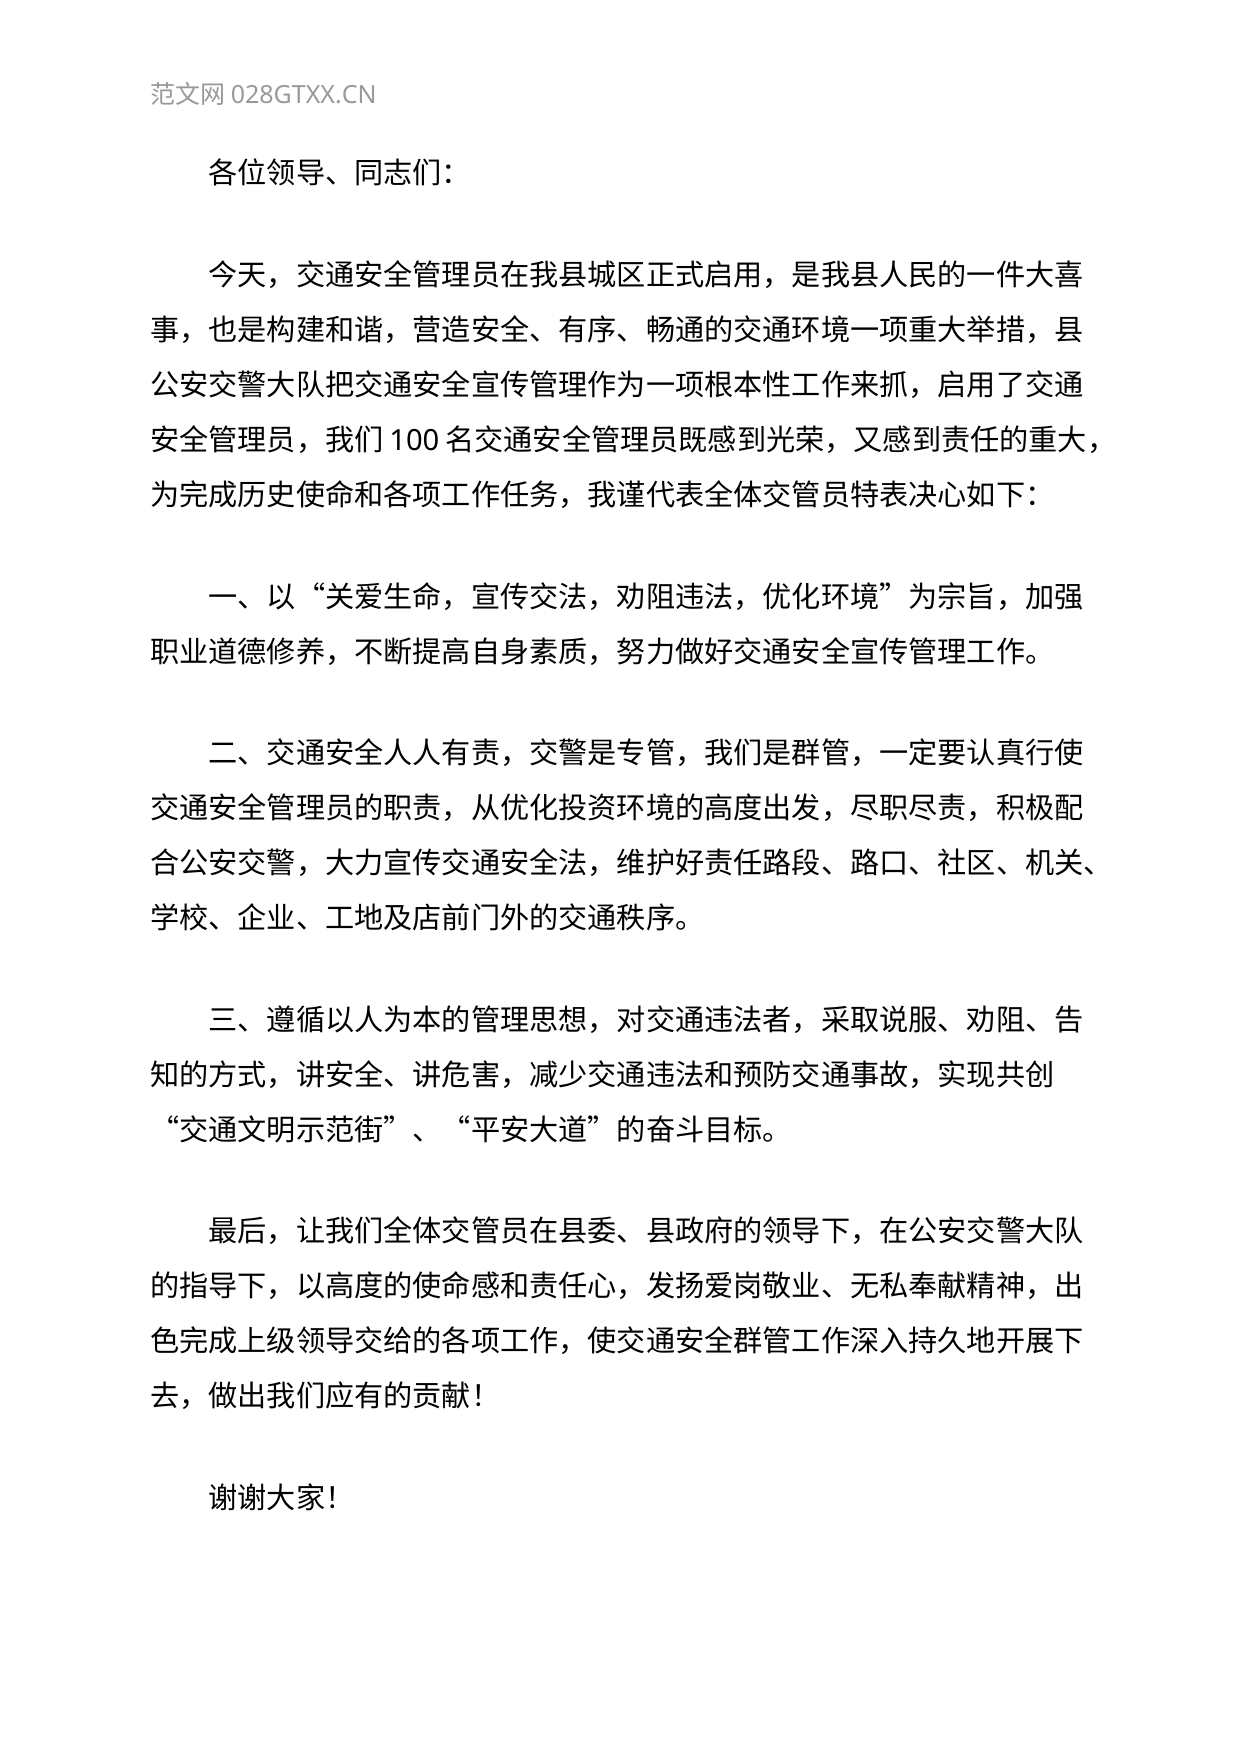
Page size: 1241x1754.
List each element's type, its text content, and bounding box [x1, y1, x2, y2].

text 最后，让我们全体交管员在县委、县政府的领导下，在公安交警大队的指导下，以高度的使命感和责任心，发扬爱岗敬业、无私奉献精神，出色完成上级领导交给的各项工作，使交通安全群管工作深入持久地开展下去，做出我们应有的贡献！ [150, 1208, 1090, 1415]
text 二、交通安全人人有责，交警是专管，我们是群管，一定要认真行使交通安全管理员的职责，从优化投资环境的高度出发，尽职尽责，积极配合公安交警，大力宣传交通安全法，维护好责任路段、路口、社区、机关、学校、企业、工地及店前门外的交通秩序。 [150, 730, 1090, 937]
text 一、以“关爱生命，宣传交法，劝阻违法，优化环境”为宗旨，加强职业道德修养，不断提高自身素质，努力做好交通安全宣传管理工作。 [150, 573, 1090, 670]
text 各位领导、同志们： [150, 150, 1090, 192]
text 今天，交通安全管理员在我县城区正式启用，是我县人民的一件大喜事，也是构建和谐，营造安全、有序、畅通的交通环境一项重大举措，县公安交警大队把交通安全宣传管理作为一项根本性工作来抓，启用了交通安全管理员，我们100名交通安全管理员既感到光荣，又感到责任的重大，为完成历史使命和各项工作任务，我谨代表全体交管员特表决心如下： [150, 252, 1090, 514]
text 谢谢大家！ [150, 1474, 1090, 1517]
text 三、遵循以人为本的管理思想，对交通违法者，采取说服、劝阻、告知的方式，讲安全、讲危害，减少交通违法和预防交通事故，实现共创“交通文明示范街”、“平安大道”的奋斗目标。 [150, 996, 1090, 1148]
